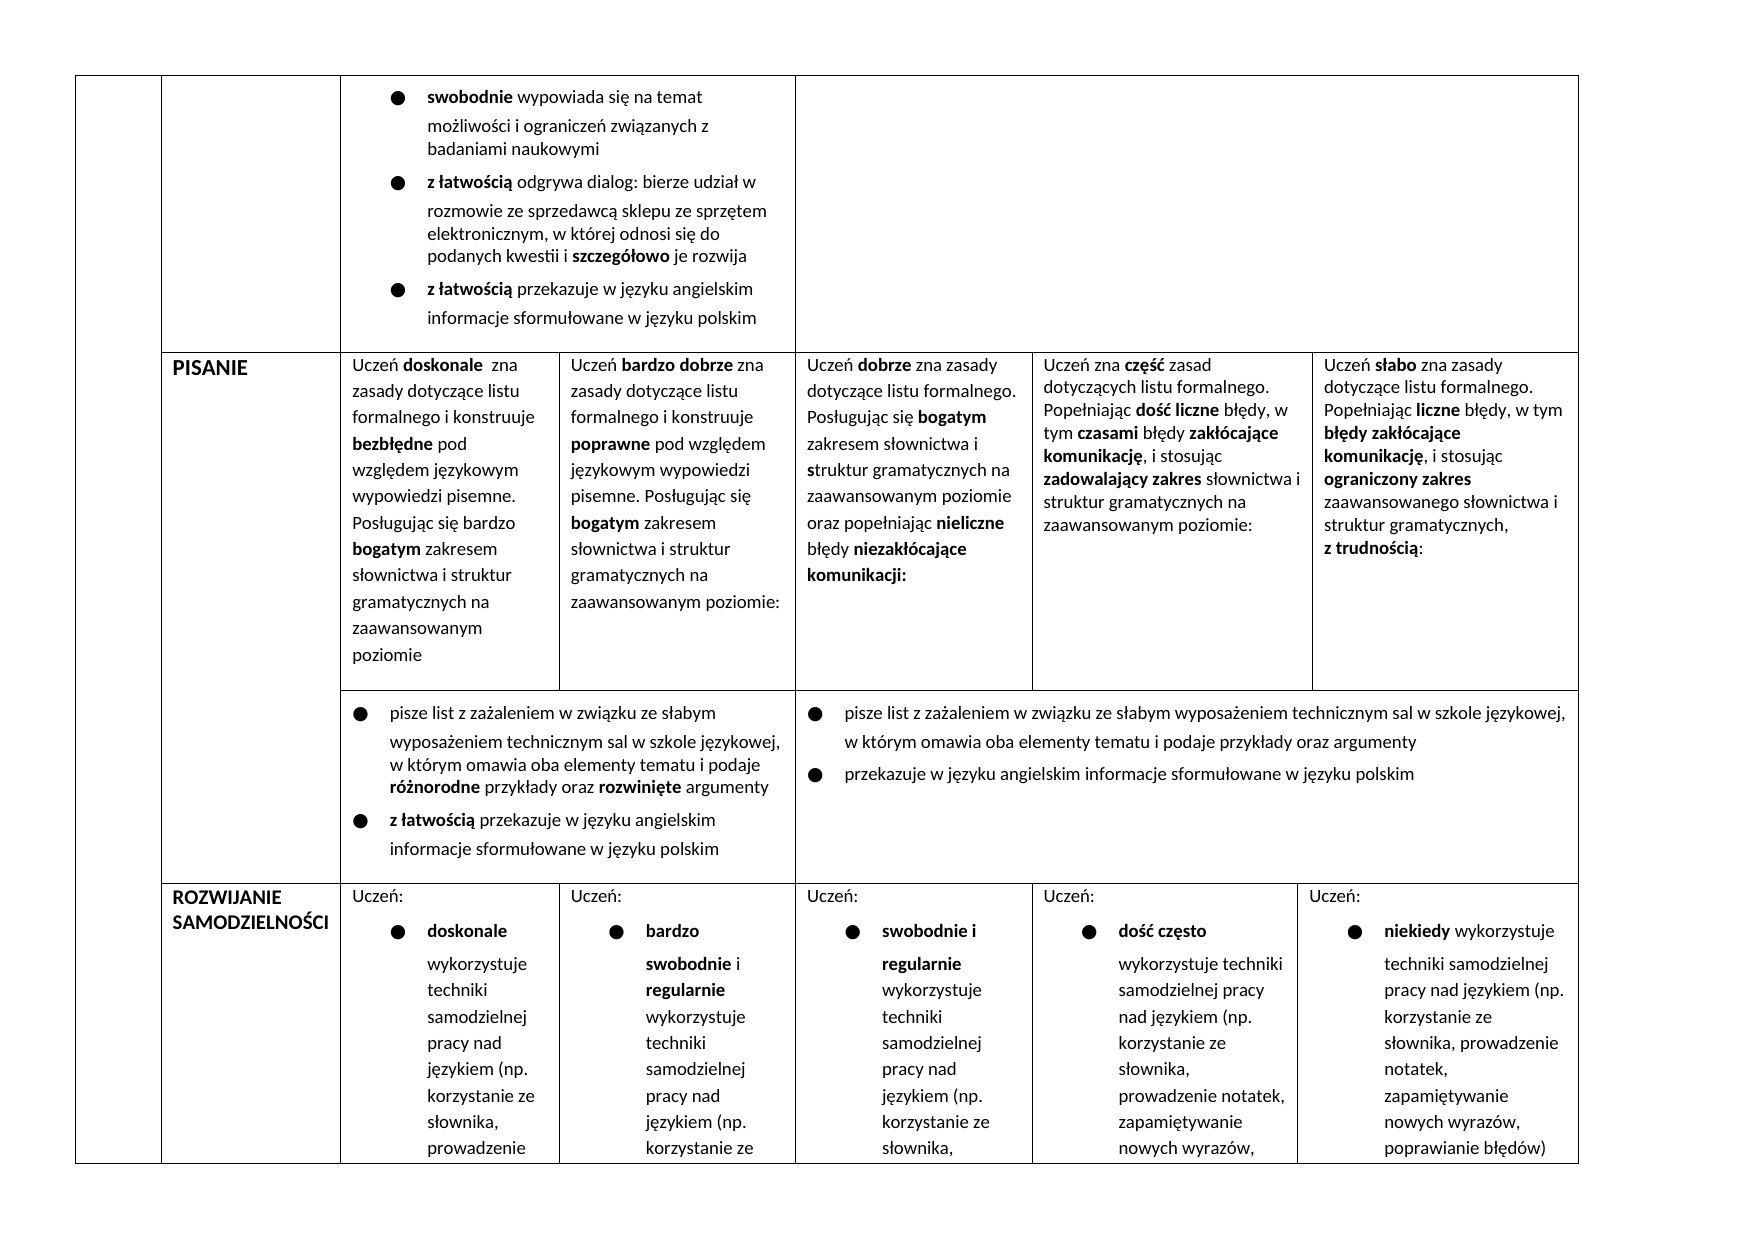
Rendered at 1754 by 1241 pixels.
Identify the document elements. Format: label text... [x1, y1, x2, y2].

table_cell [796, 884, 1032, 1163]
table_cell pisze list z zażaleniem w związku ze słabym wyposażeniem technicznym sal w szkole językowej, w którym omawia oba elementy tematu i podaje przykłady oraz argumenty przekazuje w języku angielskim informacje sformułowane w języku polskim [796, 691, 1578, 883]
table_cell Uczeń zna część zasad dotyczących listu formalnego. Popełniając dość liczne błędy, w tym czasami błędy zakłócające komunikację, i stosując zadowalający zakres słownictwa i struktur gramatycznych na zaawansowanym poziomie: [1033, 353, 1312, 690]
table_cell Uczeń słabo zna zasady dotyczące listu formalnego. Popełniając liczne błędy, w tym błędy zakłócające komunikację, i stosując ograniczony zakres zaawansowanego słownictwa i struktur gramatycznych, z trudnością: [1313, 353, 1578, 690]
table_cell Uczeń dobrze zna zasady dotyczące listu formalnego. Posługując się bogatym zakresem słownictwa i struktur gramatycznych na zaawansowanym poziomie oraz popełniając nieliczne błędy niezakłócające komunikacji: [796, 353, 1032, 690]
table_cell Uczeń doskonale zna zasady dotyczące listu formalnego i konstruuje bezbłędne pod względem językowym wypowiedzi pisemne. Posługując się bardzo bogatym zakresem słownictwa i struktur gramatycznych na zaawansowanym poziomie [341, 353, 559, 690]
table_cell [341, 76, 795, 352]
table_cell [1033, 884, 1297, 1163]
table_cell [162, 884, 340, 1163]
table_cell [796, 76, 1578, 352]
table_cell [560, 884, 795, 1163]
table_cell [341, 884, 559, 1163]
table_cell PISANIE [162, 353, 340, 883]
table_cell pisze list z zażaleniem w związku ze słabym wyposażeniem technicznym sal w szkole językowej, w którym omawia oba elementy tematu i podaje różnorodne przykłady oraz rozwinięte argumenty z łatwością przekazuje w języku angielskim informacje sformułowane w języku polskim [341, 691, 795, 883]
table_cell Uczeń bardzo dobrze zna zasady dotyczące listu formalnego i konstruuje poprawne pod względem językowym wypowiedzi pisemne. Posługując się bogatym zakresem słownictwa i struktur gramatycznych na zaawansowanym poziomie: [560, 353, 795, 690]
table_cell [1298, 884, 1578, 1163]
